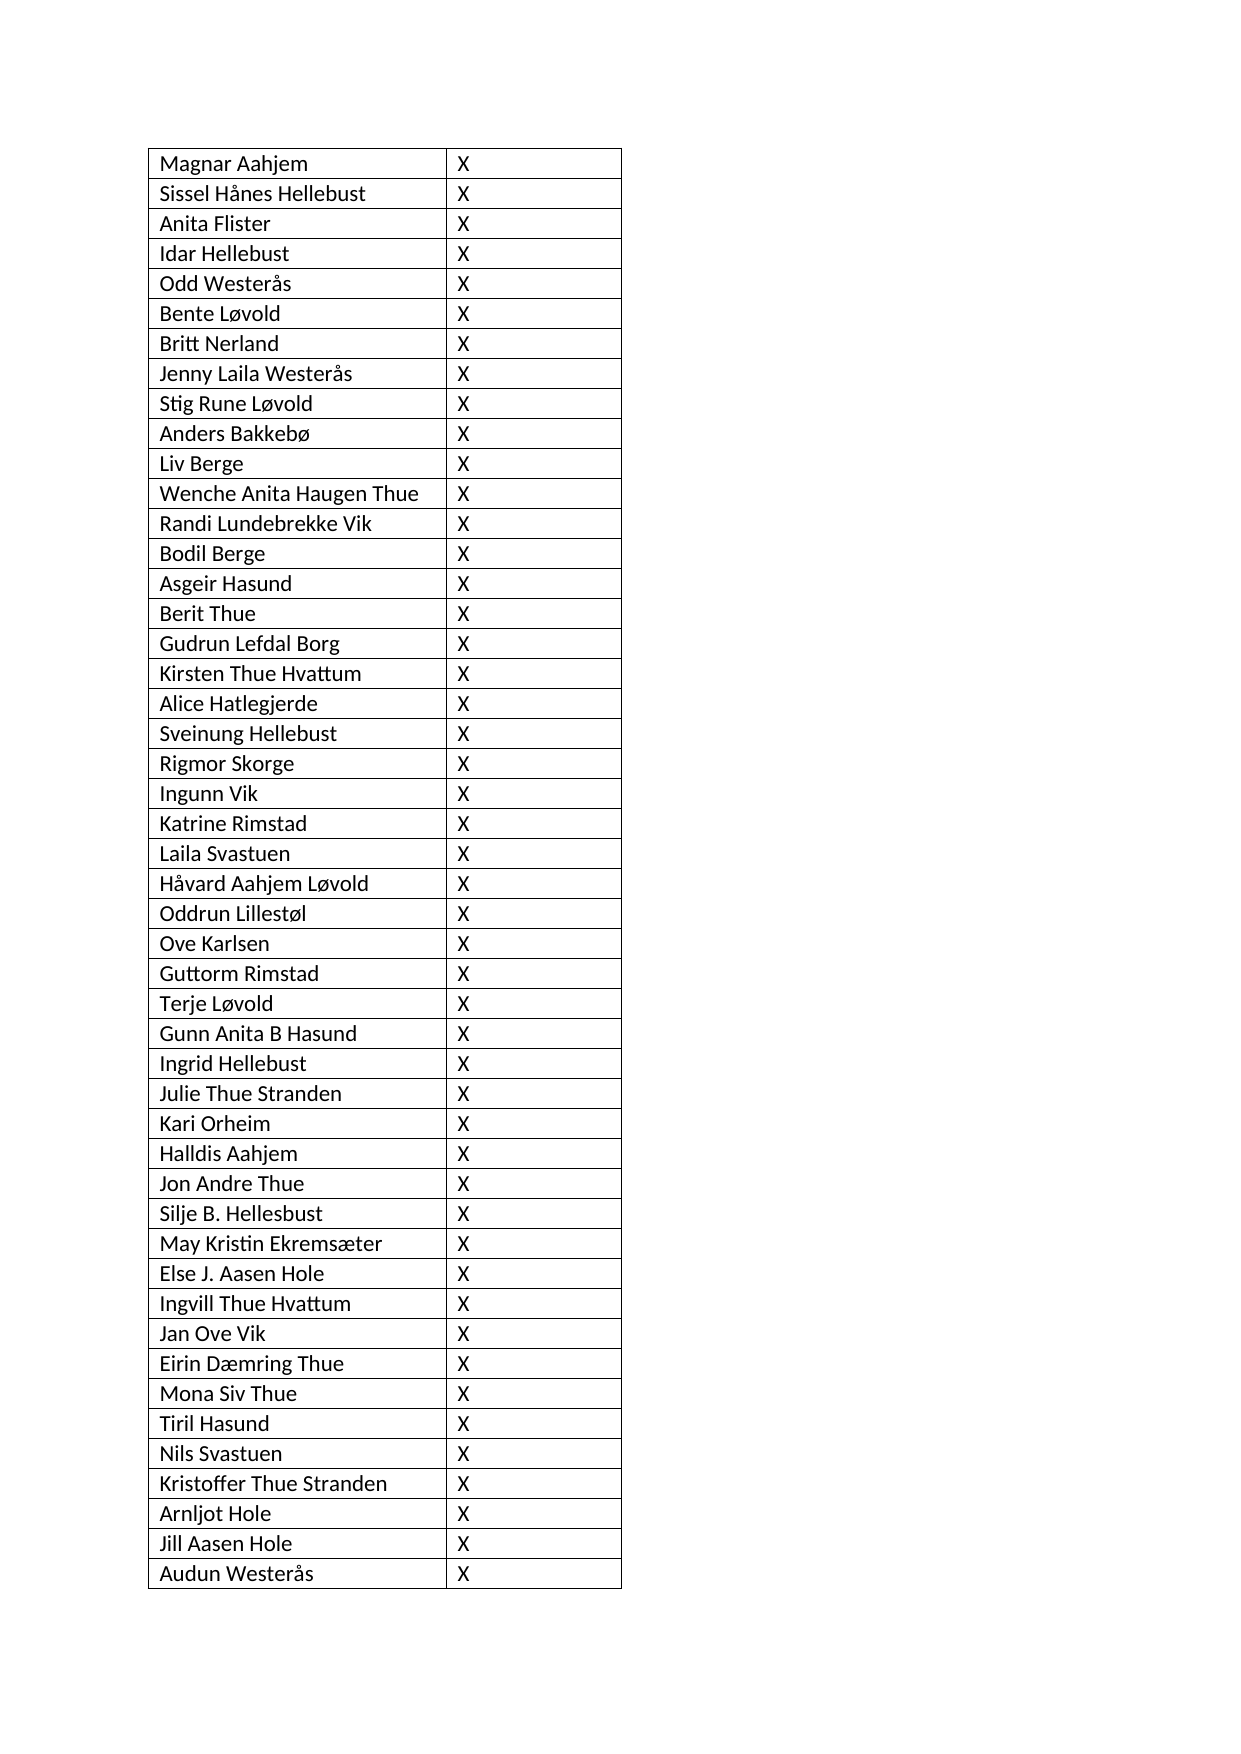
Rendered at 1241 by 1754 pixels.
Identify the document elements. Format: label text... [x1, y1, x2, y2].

table_cell Julie Thue Stranden [149, 1079, 446, 1108]
table_cell Jan Ove Vik [149, 1319, 446, 1348]
table_cell Alice Hatlegjerde [149, 689, 446, 718]
table_cell Håvard Aahjem Løvold [149, 869, 446, 898]
table_cell X [447, 659, 621, 688]
table_cell X [447, 1469, 621, 1498]
table_cell Jenny Laila Westerås [149, 359, 446, 388]
table_cell Else J. Aasen Hole [149, 1259, 446, 1288]
table_cell Tiril Hasund [149, 1409, 446, 1438]
table_cell X [447, 719, 621, 748]
table_cell Silje B. Hellesbust [149, 1199, 446, 1228]
table_cell X [447, 1229, 621, 1258]
table_cell Ingvill Thue Hvattum [149, 1289, 446, 1318]
table_cell Stig Rune Løvold [149, 389, 446, 418]
table_cell X [447, 1529, 621, 1558]
table_cell X [447, 179, 621, 208]
table_cell Kristoffer Thue Stranden [149, 1469, 446, 1498]
table_cell X [447, 569, 621, 598]
table_cell Gunn Anita B Hasund [149, 1019, 446, 1048]
table_cell X [447, 209, 621, 238]
table_cell X [447, 899, 621, 928]
table_cell X [447, 449, 621, 478]
table_cell Berit Thue [149, 599, 446, 628]
table_cell Guttorm Rimstad [149, 959, 446, 988]
table_cell X [447, 779, 621, 808]
table_cell Anders Bakkebø [149, 419, 446, 448]
table_cell Odd Westerås [149, 269, 446, 298]
table_cell Sveinung Hellebust [149, 719, 446, 748]
table_cell Oddrun Lillestøl [149, 899, 446, 928]
table_cell X [447, 1289, 621, 1318]
table_cell X [447, 149, 621, 178]
table_cell Audun Westerås [149, 1559, 446, 1588]
table_cell Eirin Dæmring Thue [149, 1349, 446, 1378]
table_cell Sissel Hånes Hellebust [149, 179, 446, 208]
table_cell X [447, 1379, 621, 1408]
table_cell Magnar Aahjem [149, 149, 446, 178]
table_cell Jon Andre Thue [149, 1169, 446, 1198]
table_cell X [447, 869, 621, 898]
table_cell X [447, 1319, 621, 1348]
table_cell X [447, 989, 621, 1018]
table_cell X [447, 629, 621, 658]
table_cell Mona Siv Thue [149, 1379, 446, 1408]
table_cell X [447, 1499, 621, 1528]
table_cell X [447, 1439, 621, 1468]
table_cell X [447, 1259, 621, 1288]
table_cell Britt Nerland [149, 329, 446, 358]
table_cell X [447, 539, 621, 568]
table_cell X [447, 509, 621, 538]
table_cell Arnljot Hole [149, 1499, 446, 1528]
table_cell Halldis Aahjem [149, 1139, 446, 1168]
table_cell Laila Svastuen [149, 839, 446, 868]
table_cell Liv Berge [149, 449, 446, 478]
table_cell X [447, 1559, 621, 1588]
table_cell X [447, 479, 621, 508]
table_cell X [447, 1139, 621, 1168]
table_cell Kari Orheim [149, 1109, 446, 1138]
table_cell Rigmor Skorge [149, 749, 446, 778]
table_cell Bodil Berge [149, 539, 446, 568]
table_cell Nils Svastuen [149, 1439, 446, 1468]
table_cell Ingunn Vik [149, 779, 446, 808]
table_cell X [447, 359, 621, 388]
table_cell X [447, 839, 621, 868]
table_cell Kirsten Thue Hvattum [149, 659, 446, 688]
table_cell X [447, 419, 621, 448]
table_cell Idar Hellebust [149, 239, 446, 268]
table_cell Gudrun Lefdal Borg [149, 629, 446, 658]
table_cell X [447, 959, 621, 988]
table_cell Katrine Rimstad [149, 809, 446, 838]
table_cell X [447, 1169, 621, 1198]
table_cell X [447, 599, 621, 628]
table_cell Ingrid Hellebust [149, 1049, 446, 1078]
table_cell May Kristin Ekremsæter [149, 1229, 446, 1258]
table_cell Jill Aasen Hole [149, 1529, 446, 1558]
table_cell X [447, 329, 621, 358]
table_cell Ove Karlsen [149, 929, 446, 958]
table_cell X [447, 389, 621, 418]
table_cell Terje Løvold [149, 989, 446, 1018]
table_cell X [447, 1019, 621, 1048]
table_cell X [447, 269, 621, 298]
table_cell X [447, 1049, 621, 1078]
table_cell X [447, 1079, 621, 1108]
table_cell X [447, 1199, 621, 1228]
table_cell Anita Flister [149, 209, 446, 238]
table_cell X [447, 929, 621, 958]
table_cell X [447, 1109, 621, 1138]
table_cell Randi Lundebrekke Vik [149, 509, 446, 538]
table_cell X [447, 689, 621, 718]
table_cell Bente Løvold [149, 299, 446, 328]
table_cell Asgeir Hasund [149, 569, 446, 598]
table_cell X [447, 809, 621, 838]
table_cell X [447, 749, 621, 778]
table_cell X [447, 1349, 621, 1378]
table_cell X [447, 299, 621, 328]
table_cell X [447, 239, 621, 268]
table_cell Wenche Anita Haugen Thue [149, 479, 446, 508]
table_cell X [447, 1409, 621, 1438]
